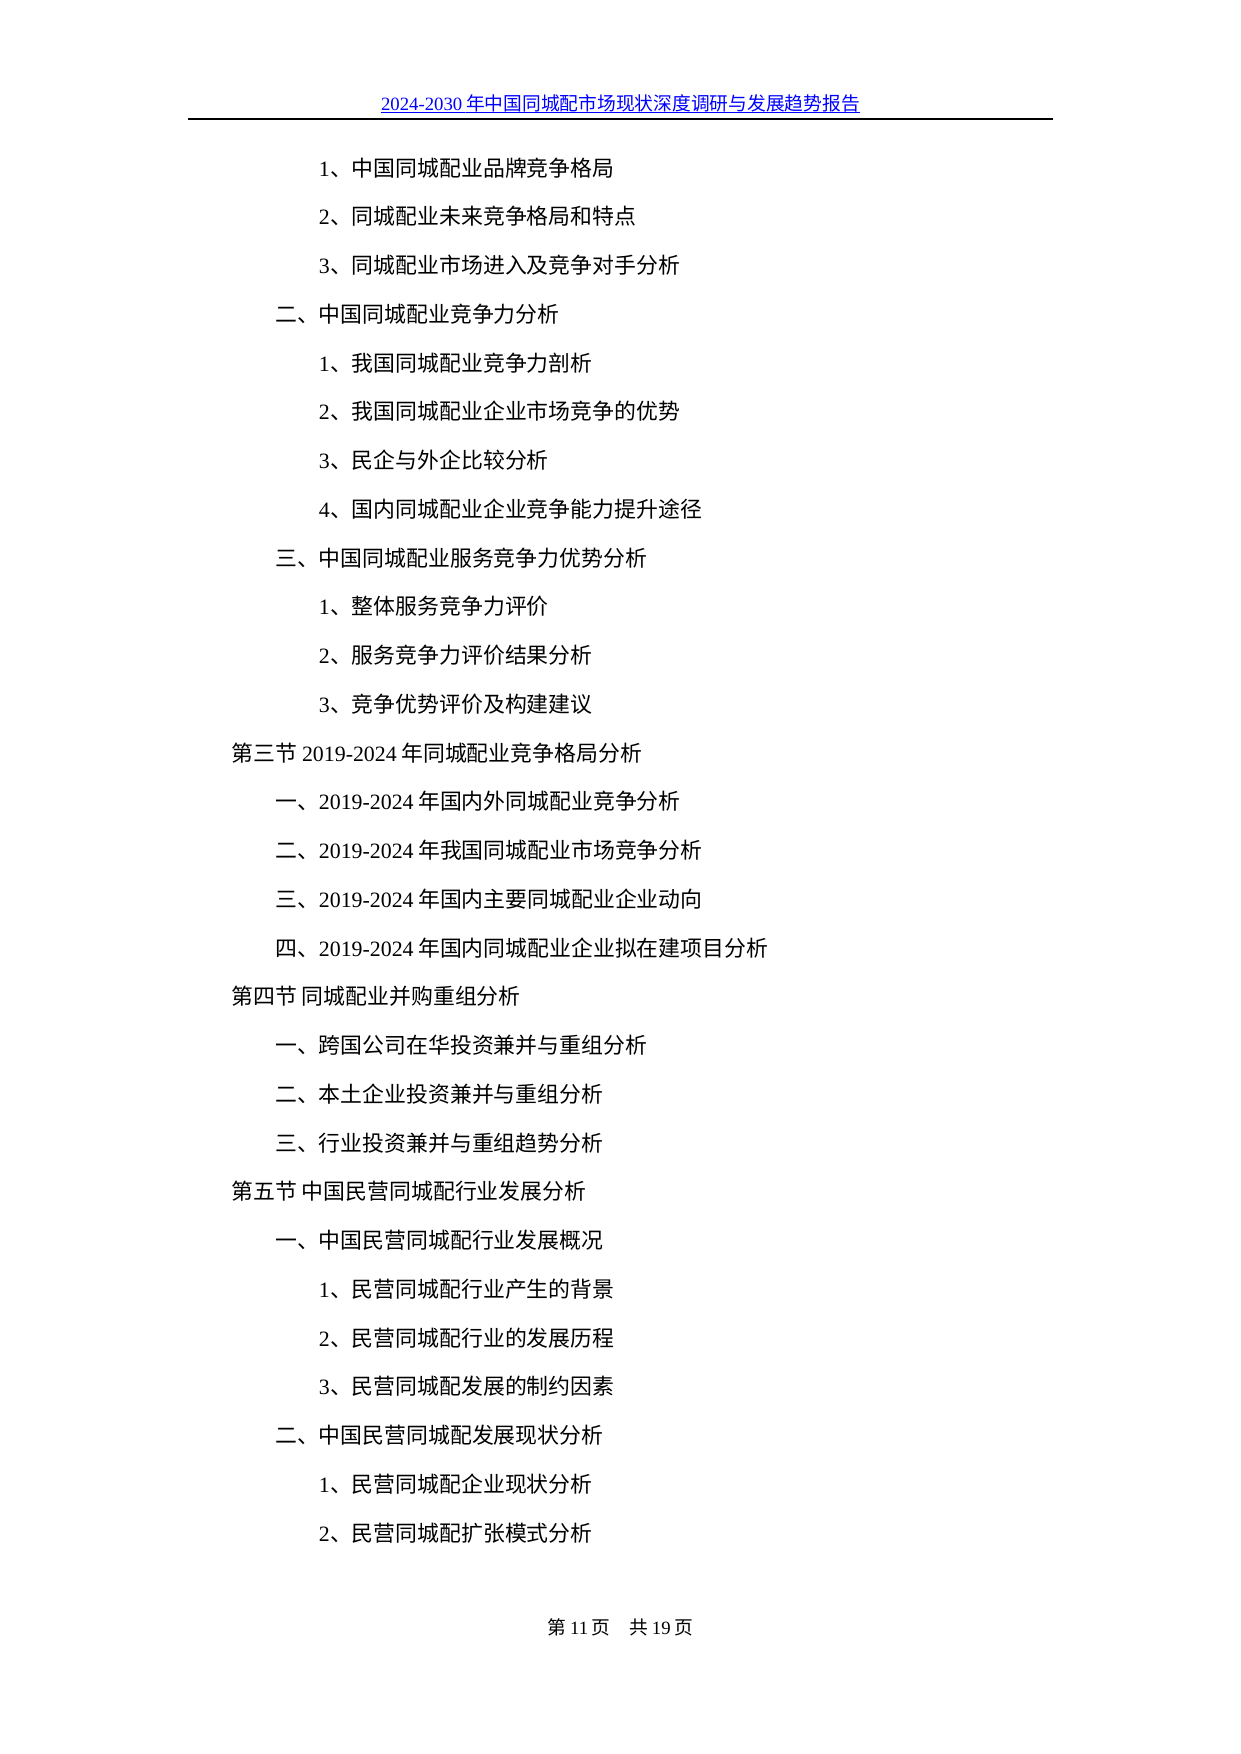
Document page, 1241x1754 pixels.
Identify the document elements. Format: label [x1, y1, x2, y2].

text [187, 150, 1053, 1548]
